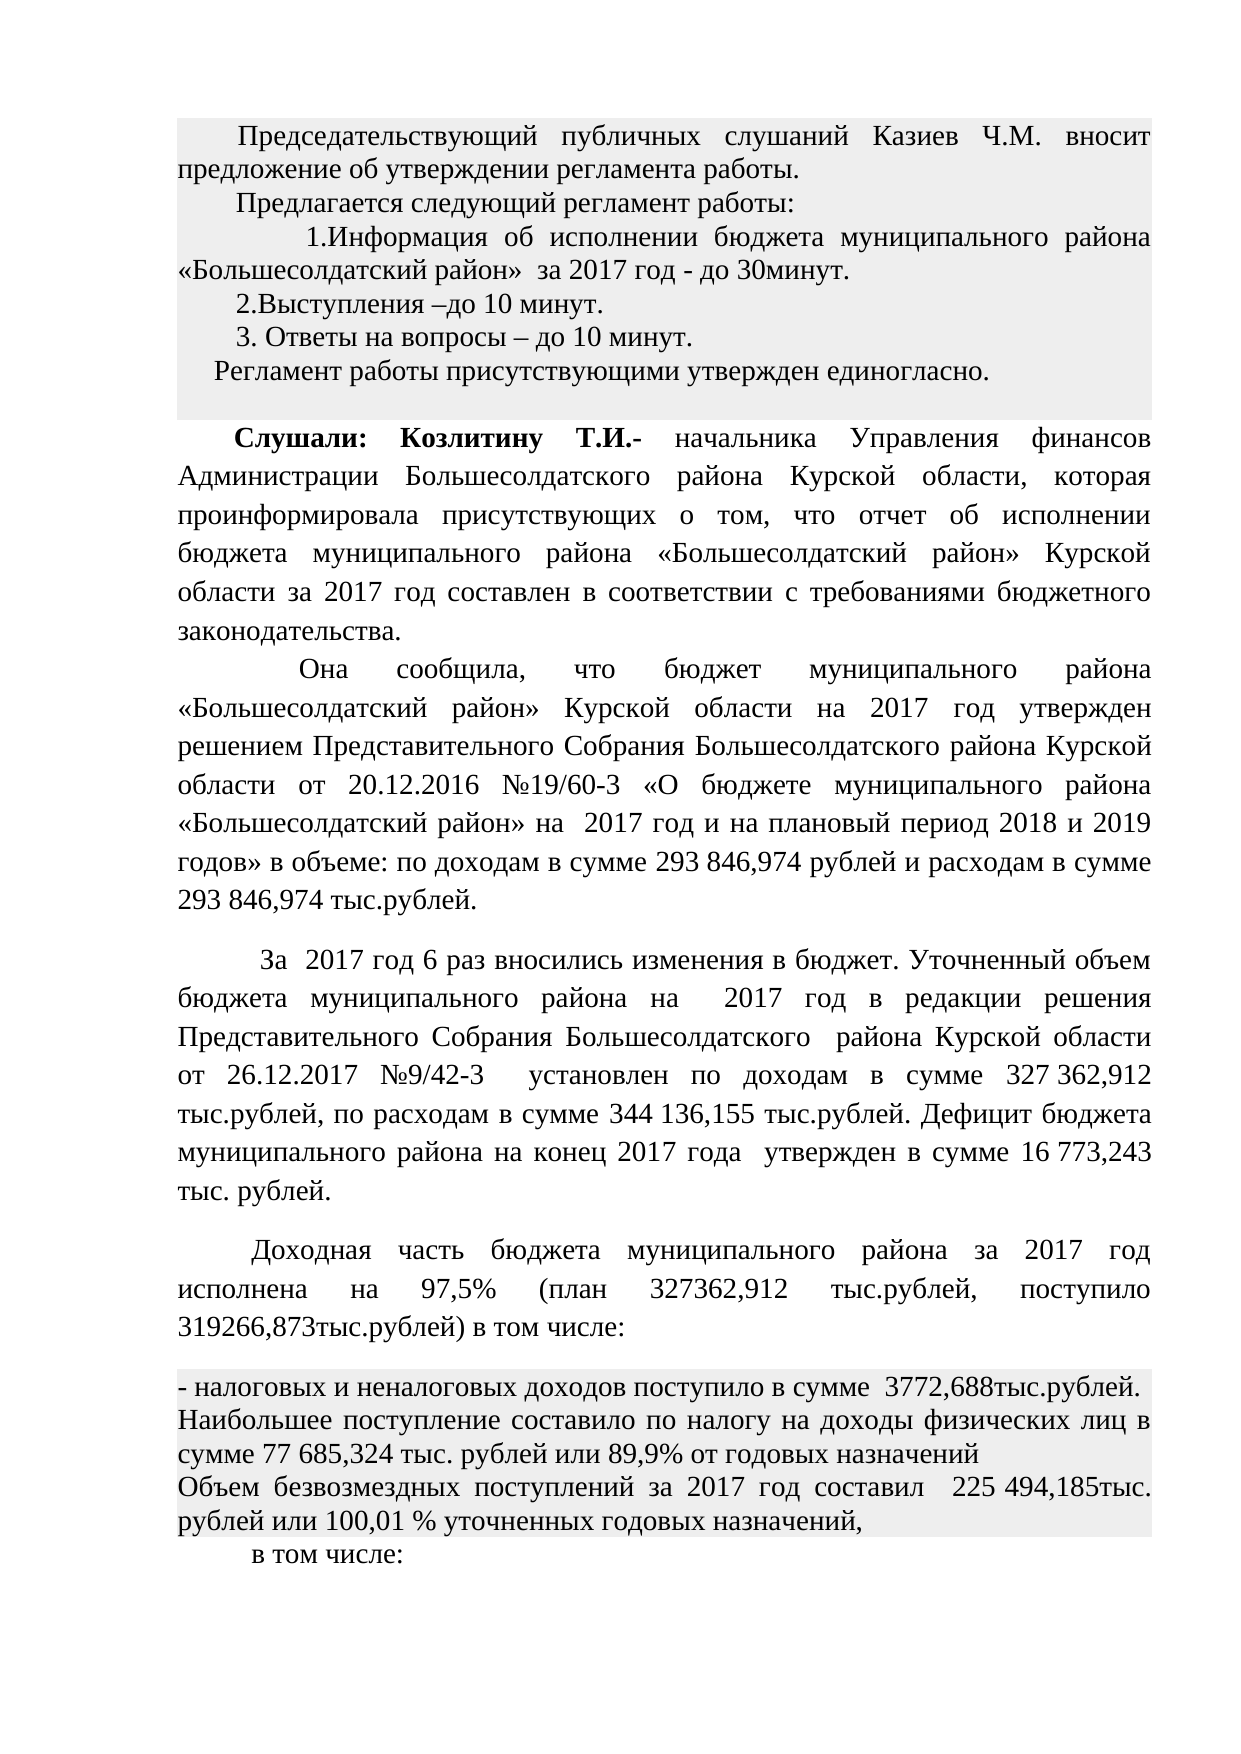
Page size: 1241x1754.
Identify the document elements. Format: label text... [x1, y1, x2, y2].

text Наибольшее поступление составило по налогу на доходы физических лиц в сумме 77 685,324 тыс. рублей или 89,9% от годовых назначений [177, 1402, 1152, 1469]
text Доходная часть бюджета муниципального района за 2017 год исполнена на 97,5% (план 327362,912 тыс.рублей, поступило 319266,873тыс.рублей) в том числе: [177, 1232, 1152, 1343]
text Она сообщила, что бюджет муниципального района «Большесолдатский район» Курской области на 2017 год утвержден решением Представительного Собрания Большесолдатского района Курской области от 20.12.2016 №19/60-3 «О бюджете муниципального района «Большесолдатский район» на 2017 год и на плановый период 2018 и 2019 годов» в объеме: по доходам в сумме 293 846,974 рублей и расходам в сумме 293 846,974 тыс.рублей. [177, 651, 1152, 916]
text Слушали: Козлитину Т.И.- начальника Управления финансов Администрации Большесолдатского района Курской области, которая проинформировала присутствующих о том, что отчет об исполнении бюджета муниципального района «Большесолдатский район» Курской области за 2017 год составлен в соответствии с требованиями бюджетного законодательства. [177, 420, 1152, 646]
text в том числе: [177, 1537, 1152, 1570]
text Предлагается следующий регламент работы: [177, 185, 1152, 219]
text 3. Ответы на вопросы – до 10 минут. [177, 319, 1152, 353]
text - налоговых и неналоговых доходов поступило в сумме 3772,688тыс.рублей. [177, 1369, 1152, 1402]
text 1.Информация об исполнении бюджета муниципального района «Большесолдатский район» за 2017 год - до 30минут. [177, 219, 1152, 286]
text Председательствующий публичных слушаний Казиев Ч.М. вносит предложение об утверждении регламента работы. [177, 118, 1152, 185]
text За 2017 год 6 раз вносились изменения в бюджет. Уточненный объем бюджета муниципального района на 2017 год в редакции решения Представительного Собрания Большесолдатского района Курской области от 26.12.2017 №9/42-3 установлен по доходам в сумме 327 362,912 тыс.рублей, по расходам в сумме 344 136,155 тыс.рублей. Дефицит бюджета муниципального района на конец 2017 года утвержден в сумме 16 773,243 тыс. рублей. [177, 942, 1152, 1207]
text Объем безвозмездных поступлений за 2017 год составил 225 494,185тыс. рублей или 100,01 % уточненных годовых назначений, [177, 1469, 1152, 1537]
text 2.Выступления –до 10 минут. [177, 286, 1152, 319]
text Регламент работы присутствующими утвержден единогласно. [177, 353, 1152, 386]
